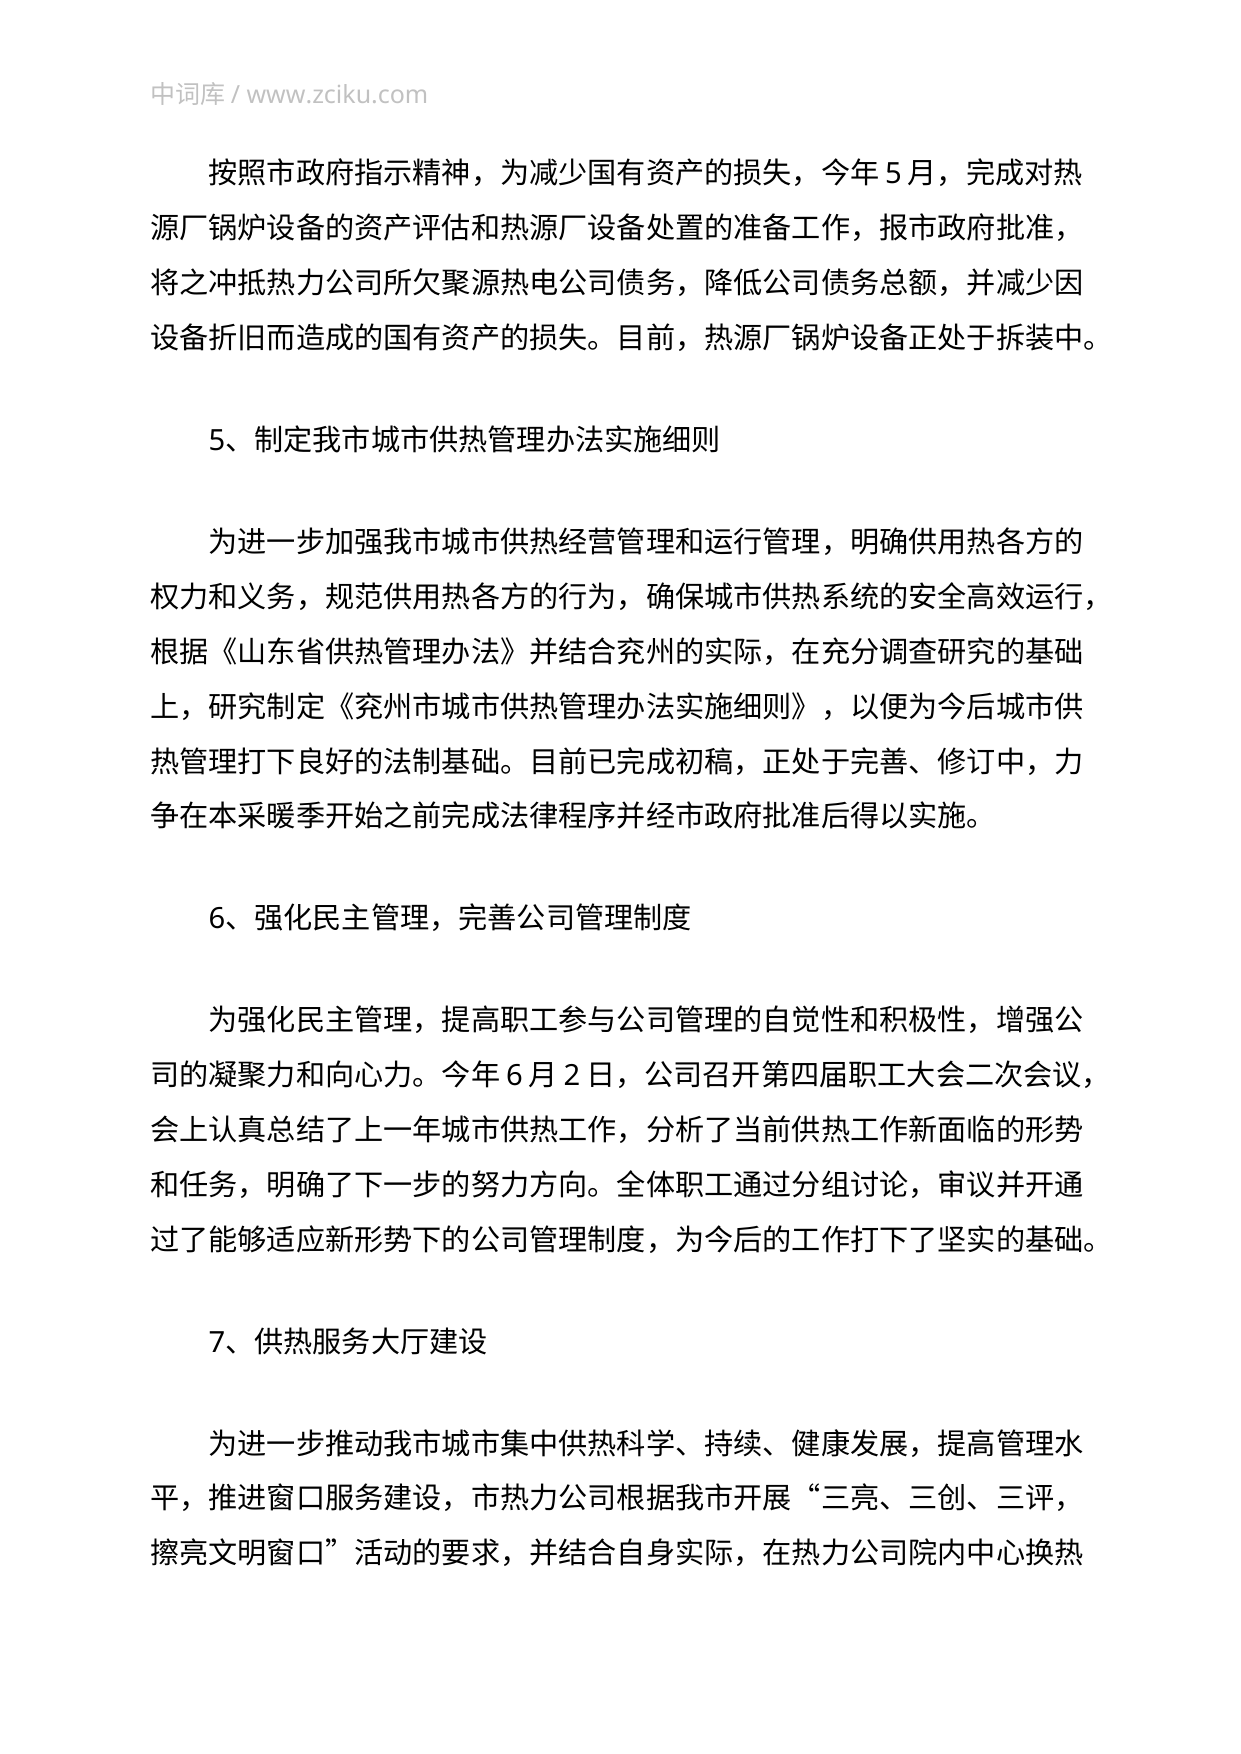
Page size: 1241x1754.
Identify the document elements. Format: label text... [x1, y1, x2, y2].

text 5、制定我市城市供热管理办法实施细则 [150, 417, 1090, 459]
text 按照市政府指示精神，为减少国有资产的损失，今年5月，完成对热源厂锅炉设备的资产评估和热源厂设备处置的准备工作，报市政府批准，将之冲抵热力公司所欠聚源热电公司债务，降低公司债务总额，并减少因设备折旧而造成的国有资产的损失。目前，热源厂锅炉设备正处于拆装中。 [150, 150, 1090, 357]
text 7、供热服务大厅建设 [150, 1318, 1090, 1361]
text 为进一步加强我市城市供热经营管理和运行管理，明确供用热各方的权力和义务，规范供用热各方的行为，确保城市供热系统的安全高效运行，根据《山东省供热管理办法》并结合兖州的实际，在充分调查研究的基础上，研究制定《兖州市城市供热管理办法实施细则》，以便为今后城市供热管理打下良好的法制基础。目前已完成初稿，正处于完善、修订中，力争在本采暖季开始之前完成法律程序并经市政府批准后得以实施。 [150, 518, 1090, 835]
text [150, 1420, 1090, 1572]
text 6、强化民主管理，完善公司管理制度 [150, 895, 1090, 937]
text 为强化民主管理，提高职工参与公司管理的自觉性和积极性，增强公司的凝聚力和向心力。今年6月2日，公司召开第四届职工大会二次会议，会上认真总结了上一年城市供热工作，分析了当前供热工作新面临的形势和任务，明确了下一步的努力方向。全体职工通过分组讨论，审议并开通过了能够适应新形势下的公司管理制度，为今后的工作打下了坚实的基础。 [150, 997, 1090, 1259]
